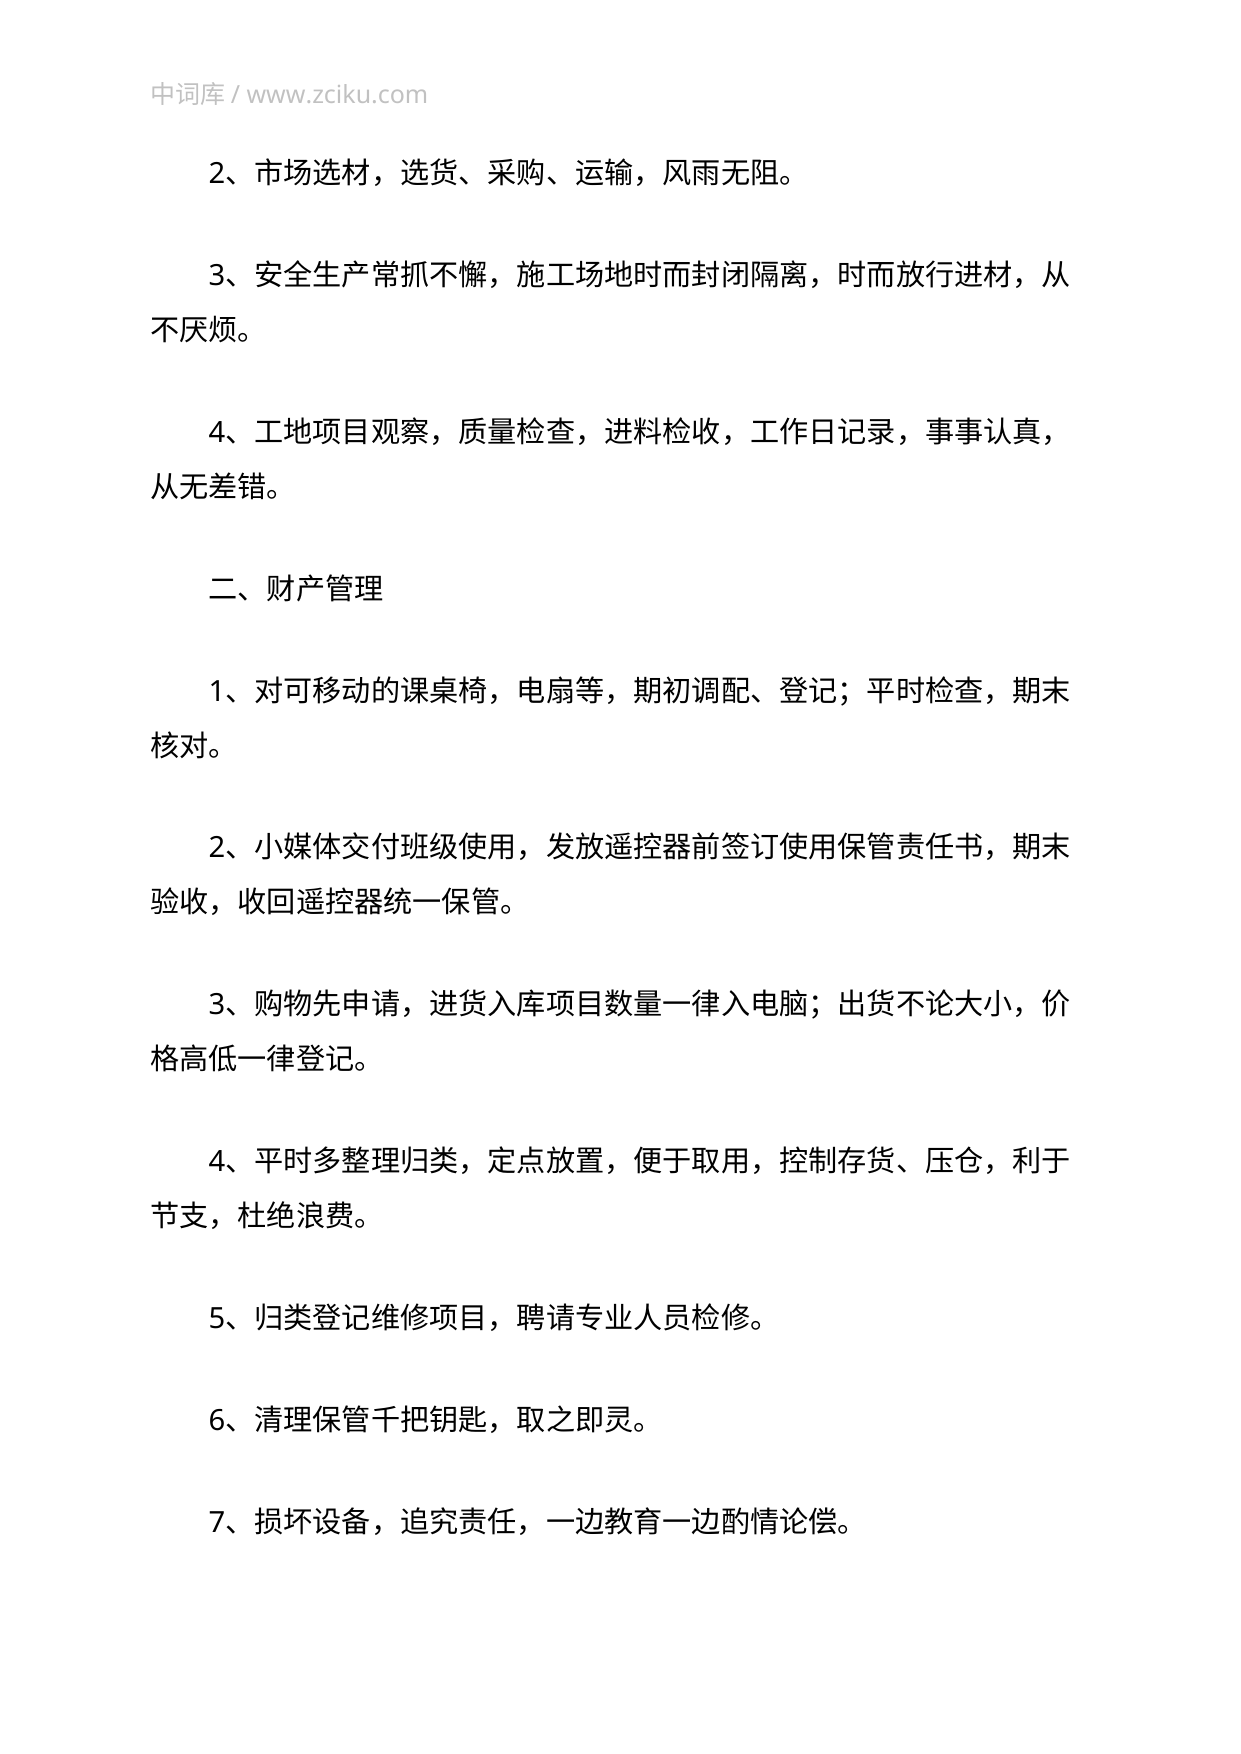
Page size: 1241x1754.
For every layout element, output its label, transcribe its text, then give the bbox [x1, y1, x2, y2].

text 5、归类登记维修项目，聘请专业人员检修。 [150, 1294, 1090, 1337]
text 6、清理保管千把钥匙，取之即灵。 [150, 1396, 1090, 1439]
text 4、平时多整理归类，定点放置，便于取用，控制存货、压仓，利于节支，杜绝浪费。 [150, 1138, 1090, 1235]
text 2、小媒体交付班级使用，发放遥控器前签订使用保管责任书，期末验收，收回遥控器统一保管。 [150, 824, 1090, 921]
text 7、损坏设备，追究责任，一边教育一边酌情论偿。 [150, 1498, 1090, 1541]
text 2、市场选材，选货、采购、运输，风雨无阻。 [150, 150, 1090, 192]
text 4、工地项目观察，质量检查，进料检收，工作日记录，事事认真，从无差错。 [150, 409, 1090, 506]
text 二、财产管理 [150, 566, 1090, 608]
text 3、购物先申请，进货入库项目数量一律入电脑；出货不论大小，价格高低一律登记。 [150, 981, 1090, 1078]
text 1、对可移动的课桌椅，电扇等，期初调配、登记；平时检查，期末核对。 [150, 667, 1090, 764]
text 3、安全生产常抓不懈，施工场地时而封闭隔离，时而放行进材，从不厌烦。 [150, 252, 1090, 349]
